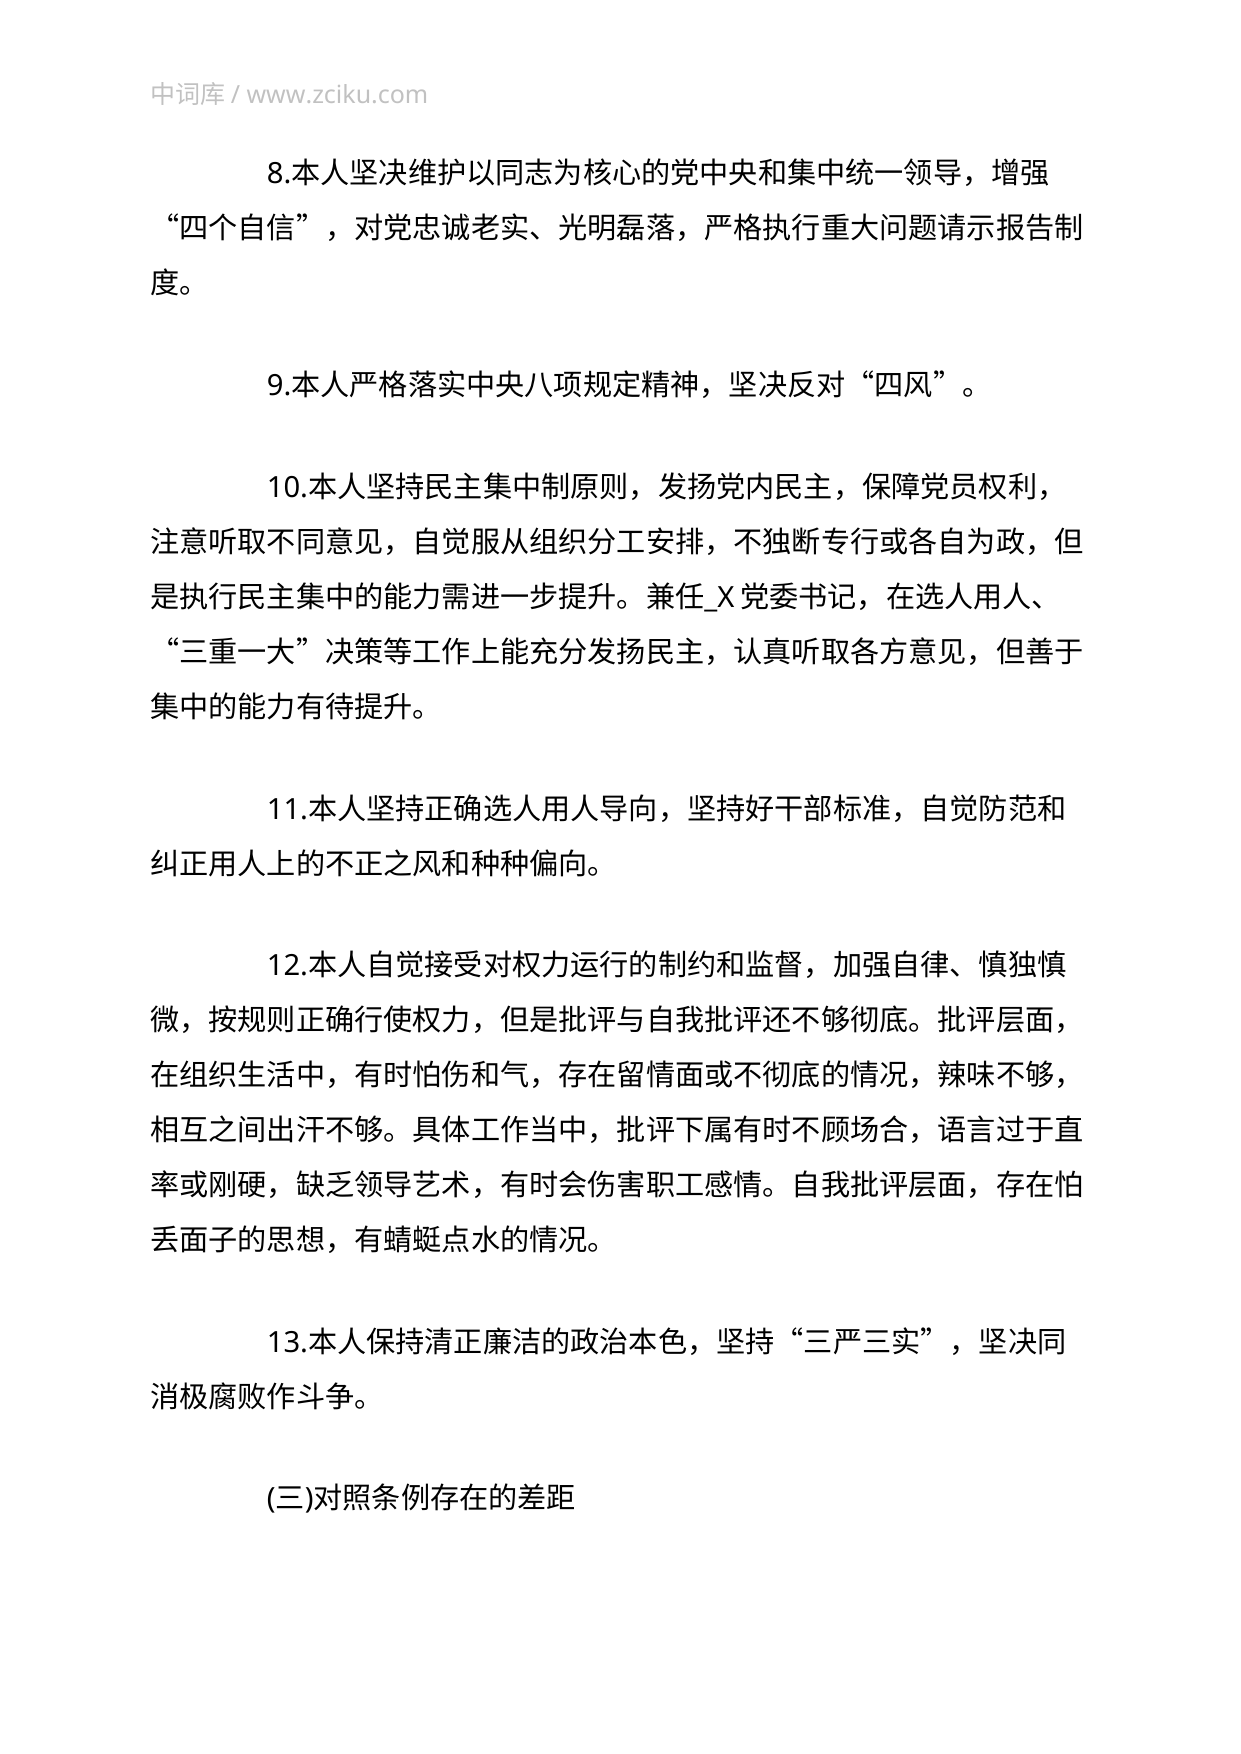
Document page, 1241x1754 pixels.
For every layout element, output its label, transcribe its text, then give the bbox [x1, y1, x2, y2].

text 8.本人坚决维护以同志为核心的党中央和集中统一领导，增强“四个自信”，对党忠诚老实、光明磊落，严格执行重大问题请示报告制度。 [150, 150, 1090, 302]
text 10.本人坚持民主集中制原则，发扬党内民主，保障党员权利，注意听取不同意见，自觉服从组织分工安排，不独断专行或各自为政，但是执行民主集中的能力需进一步提升。兼任_X党委书记，在选人用人、“三重一大”决策等工作上能充分发扬民主，认真听取各方意见，但善于集中的能力有待提升。 [150, 464, 1090, 726]
text 12.本人自觉接受对权力运行的制约和监督，加强自律、慎独慎微，按规则正确行使权力，但是批评与自我批评还不够彻底。批评层面，在组织生活中，有时怕伤和气，存在留情面或不彻底的情况，辣味不够，相互之间出汗不够。具体工作当中，批评下属有时不顾场合，语言过于直率或刚硬，缺乏领导艺术，有时会伤害职工感情。自我批评层面，存在怕丢面子的思想，有蜻蜓点水的情况。 [150, 942, 1090, 1259]
text 11.本人坚持正确选人用人导向，坚持好干部标准，自觉防范和纠正用人上的不正之风和种种偏向。 [150, 785, 1090, 882]
text 13.本人保持清正廉洁的政治本色，坚持“三严三实”，坚决同消极腐败作斗争。 [150, 1318, 1090, 1416]
text (三)对照条例存在的差距 [150, 1475, 1090, 1517]
text 9.本人严格落实中央八项规定精神，坚决反对“四风”。 [150, 362, 1090, 404]
